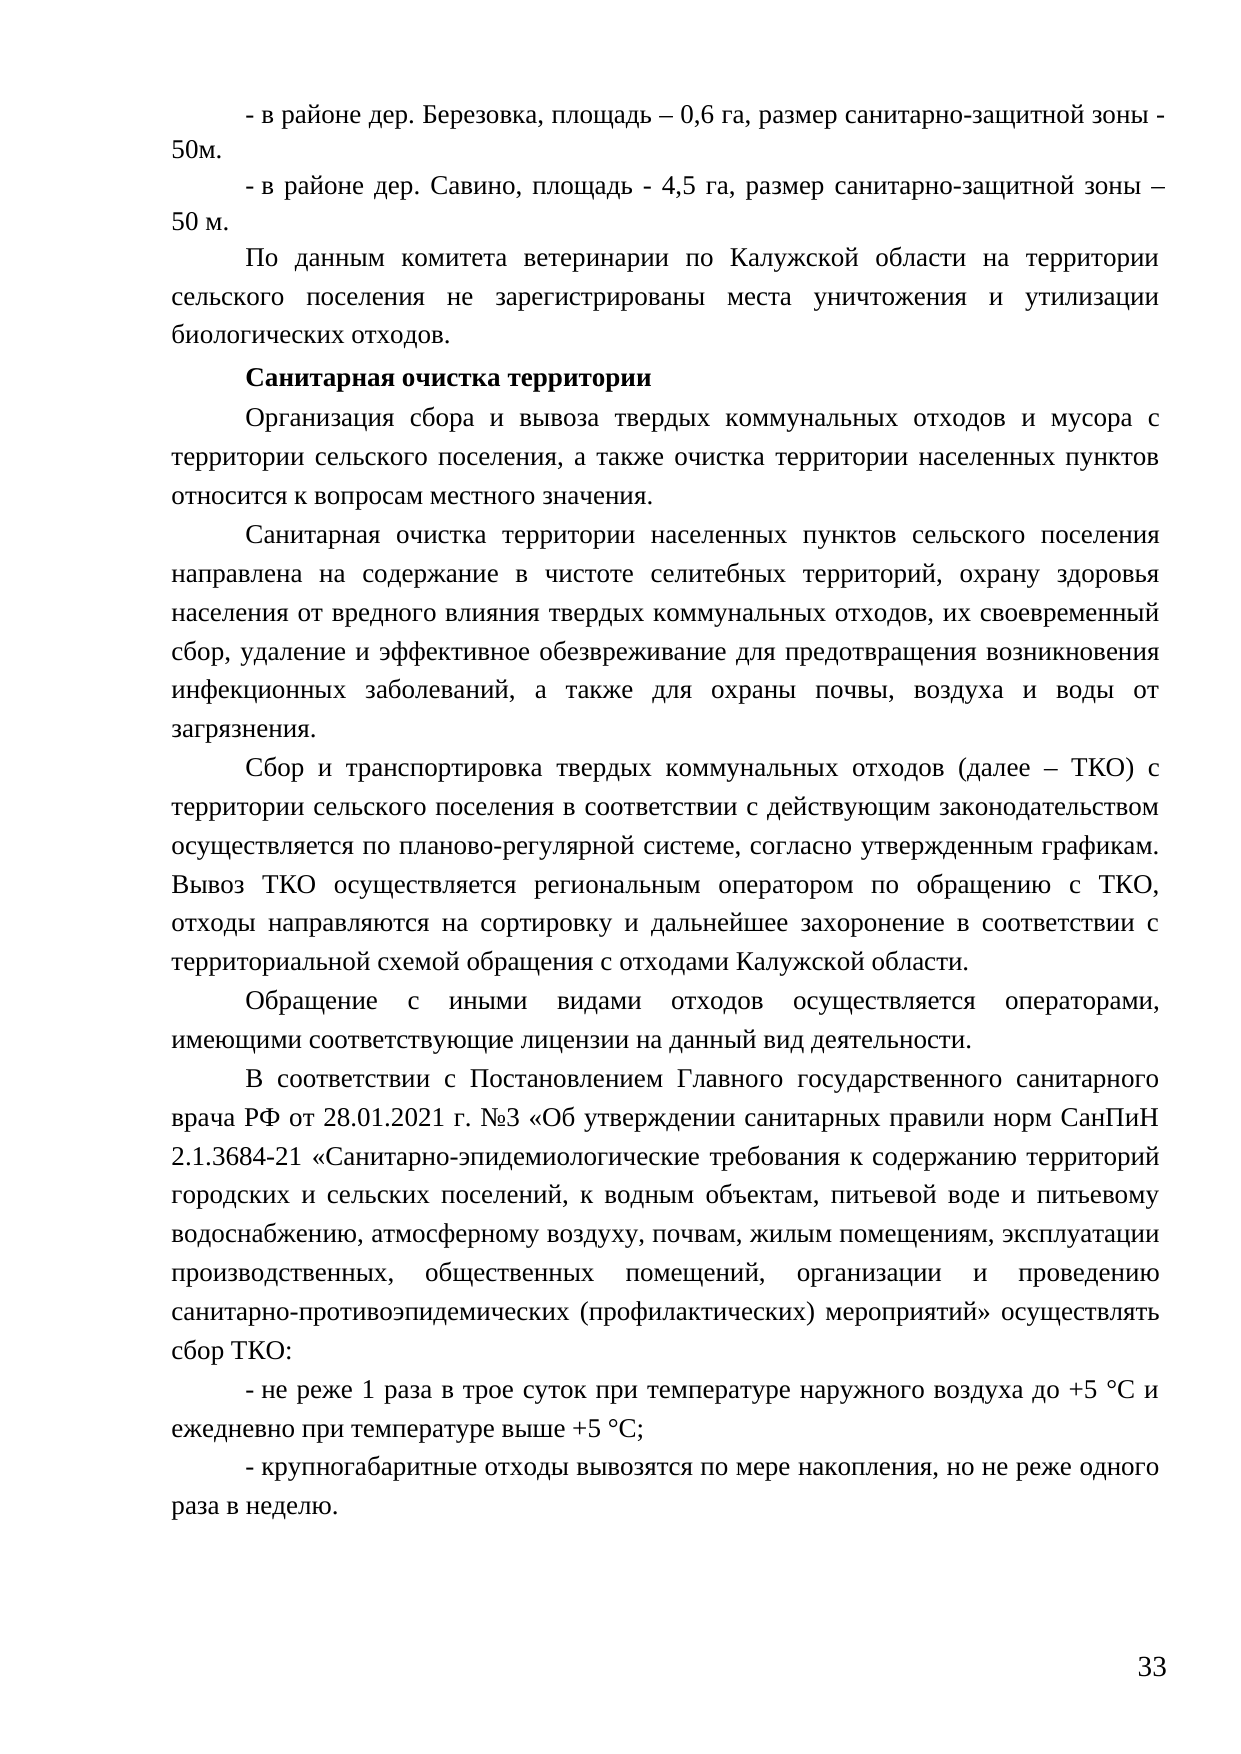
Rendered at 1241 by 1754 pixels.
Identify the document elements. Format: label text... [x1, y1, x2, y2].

text - крупногабаритные отходы вывозятся по мере накопления, но не реже одного раза в неделю. [171, 1451, 1161, 1521]
text Санитарная очистка территории [171, 362, 1167, 393]
text Организация сбора и вывоза твердых коммунальных отходов и мусора с территории сельского поселения, а также очистка территории населенных пунктов относится к вопросам местного значения. [171, 401, 1161, 510]
text - в районе дер. Савино, площадь - 4,5 га, размер санитарно-защитной зоны – 50 м. [171, 169, 1167, 236]
text В соответствии с Постановлением Главного государственного санитарного врача РФ от 28.01.2021 г. №3 «Об утверждении санитарных правили норм СанПиН 2.1.3684-21 «Санитарно-эпидемиологические требования к содержанию территорий городских и сельских поселений, к водным объектам, питьевой воде и питьевому водоснабжению, атмосферному воздуху, почвам, жилым помещениям, эксплуатации производственных, общественных помещений, организации и проведению санитарно-противоэпидемических (профилактических) мероприятий» осуществлять сбор ТКО: [171, 1062, 1161, 1365]
text Санитарная очистка территории населенных пунктов сельского поселения направлена на содержание в чистоте селитебных территорий, охрану здоровья населения от вредного влияния твердых коммунальных отходов, их своевременный сбор, удаление и эффективное обезвреживание для предотвращения возникновения инфекционных заболеваний, а также для охраны почвы, воздуха и воды от загрязнения. [171, 518, 1161, 743]
text Сбор и транспортировка твердых коммунальных отходов (далее – ТКО) с территории сельского поселения в соответствии с действующим законодательством осуществляется по планово-регулярной системе, согласно утвержденным графикам. Вывоз ТКО осуществляется региональным оператором по обращению с ТКО, отходы направляются на сортировку и дальнейшее захоронение в соответствии с территориальной схемой обращения с отходами Калужской области. [171, 751, 1161, 977]
text Обращение с иными видами отходов осуществляется операторами, имеющими соответствующие лицензии на данный вид деятельности. [171, 984, 1161, 1054]
text - не реже 1 раза в трое суток при температуре наружного воздуха до +5 °С и ежедневно при температуре выше +5 °С; [171, 1373, 1161, 1443]
text - в районе дер. Березовка, площадь – 0,6 га, размер санитарно-защитной зоны - 50м. [171, 98, 1167, 165]
text По данным комитета ветеринарии по Калужской области на территории сельского поселения не зарегистрированы места уничтожения и утилизации биологических отходов. [171, 241, 1161, 350]
